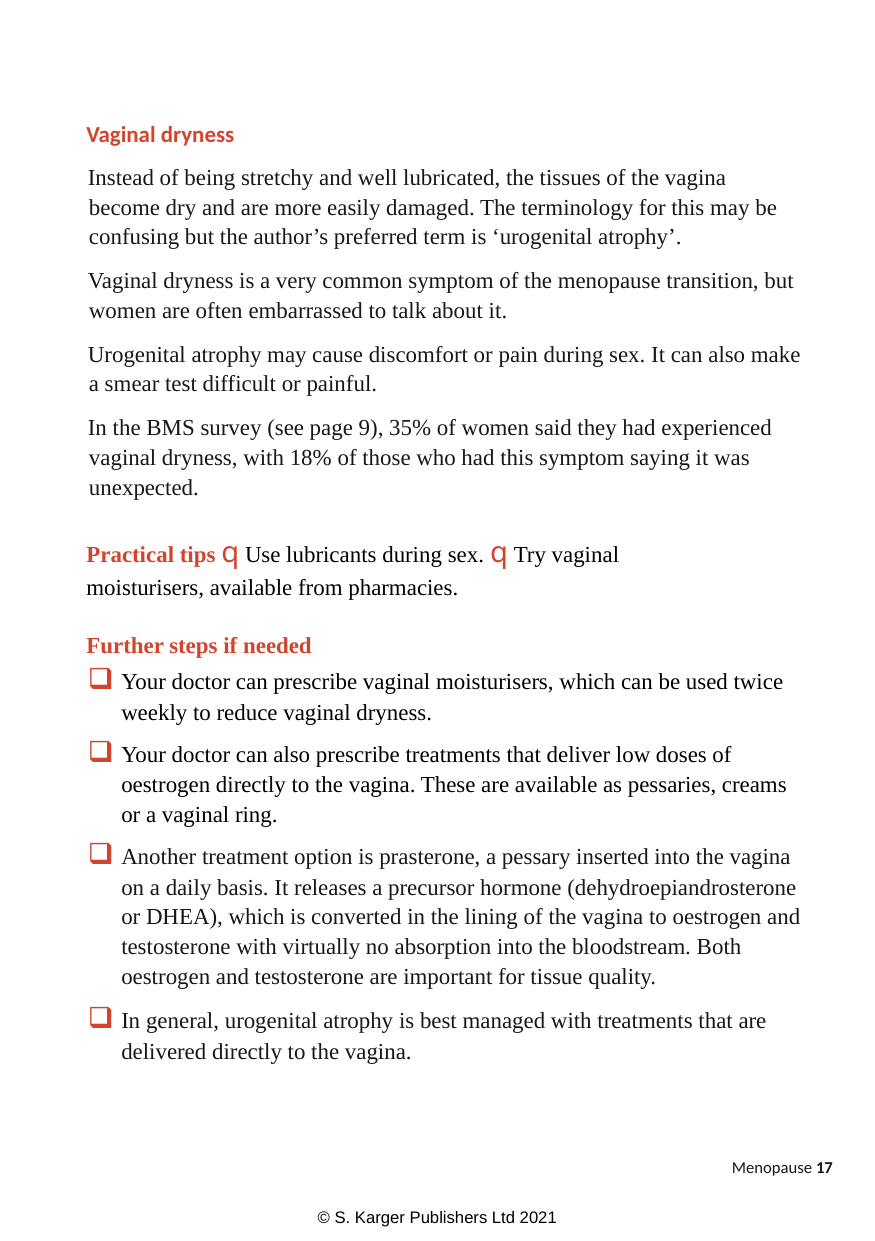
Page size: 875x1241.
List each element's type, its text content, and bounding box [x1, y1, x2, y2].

subtitle Vaginal dryness [86, 120, 804, 148]
text Practical tips q Use lubricants during sex. q Try vaginal moisturisers, available from pharmacies. [86, 532, 676, 601]
list Your doctor can prescribe vaginal moisturisers, which can be used twice weekly to reduce vaginal dryness. [88, 668, 806, 725]
list Another treatment option is prasterone, a pessary inserted into the vagina on a daily basis. It releases a precursor hormone (dehydroepiandrosterone or DHEA), which is converted in the lining of the vagina to oestrogen and testosterone with virtually no absorption into the bloodstream. Both oestrogen and testosterone are important for tissue quality. [88, 843, 806, 989]
text Instead of being stretchy and well lubricated, the tissues of the vagina become dry and are more easily damaged. The terminology for this may be confusing but the author’s preferred term is ‘urogenital atrophy’. [88, 164, 804, 249]
text Urogenital atrophy may cause discomfort or pain during sex. It can also make a smear test difficult or painful. [88, 341, 804, 397]
list In general, urogenital atrophy is best managed with treatments that are delivered directly to the vagina. [88, 1007, 806, 1064]
list Your doctor can also prescribe treatments that deliver low doses of oestrogen directly to the vagina. These are available as pessaries, creams or a vaginal ring. [88, 741, 806, 827]
text Vaginal dryness is a very common symptom of the menopause transition, but women are often embarrassed to talk about it. [88, 267, 804, 323]
text Further steps if needed [86, 632, 809, 659]
text In the BMS survey (see page 9), 35% of women said they had experienced vaginal dryness, with 18% of those who had this symptom saying it was unexpected. [88, 414, 804, 500]
